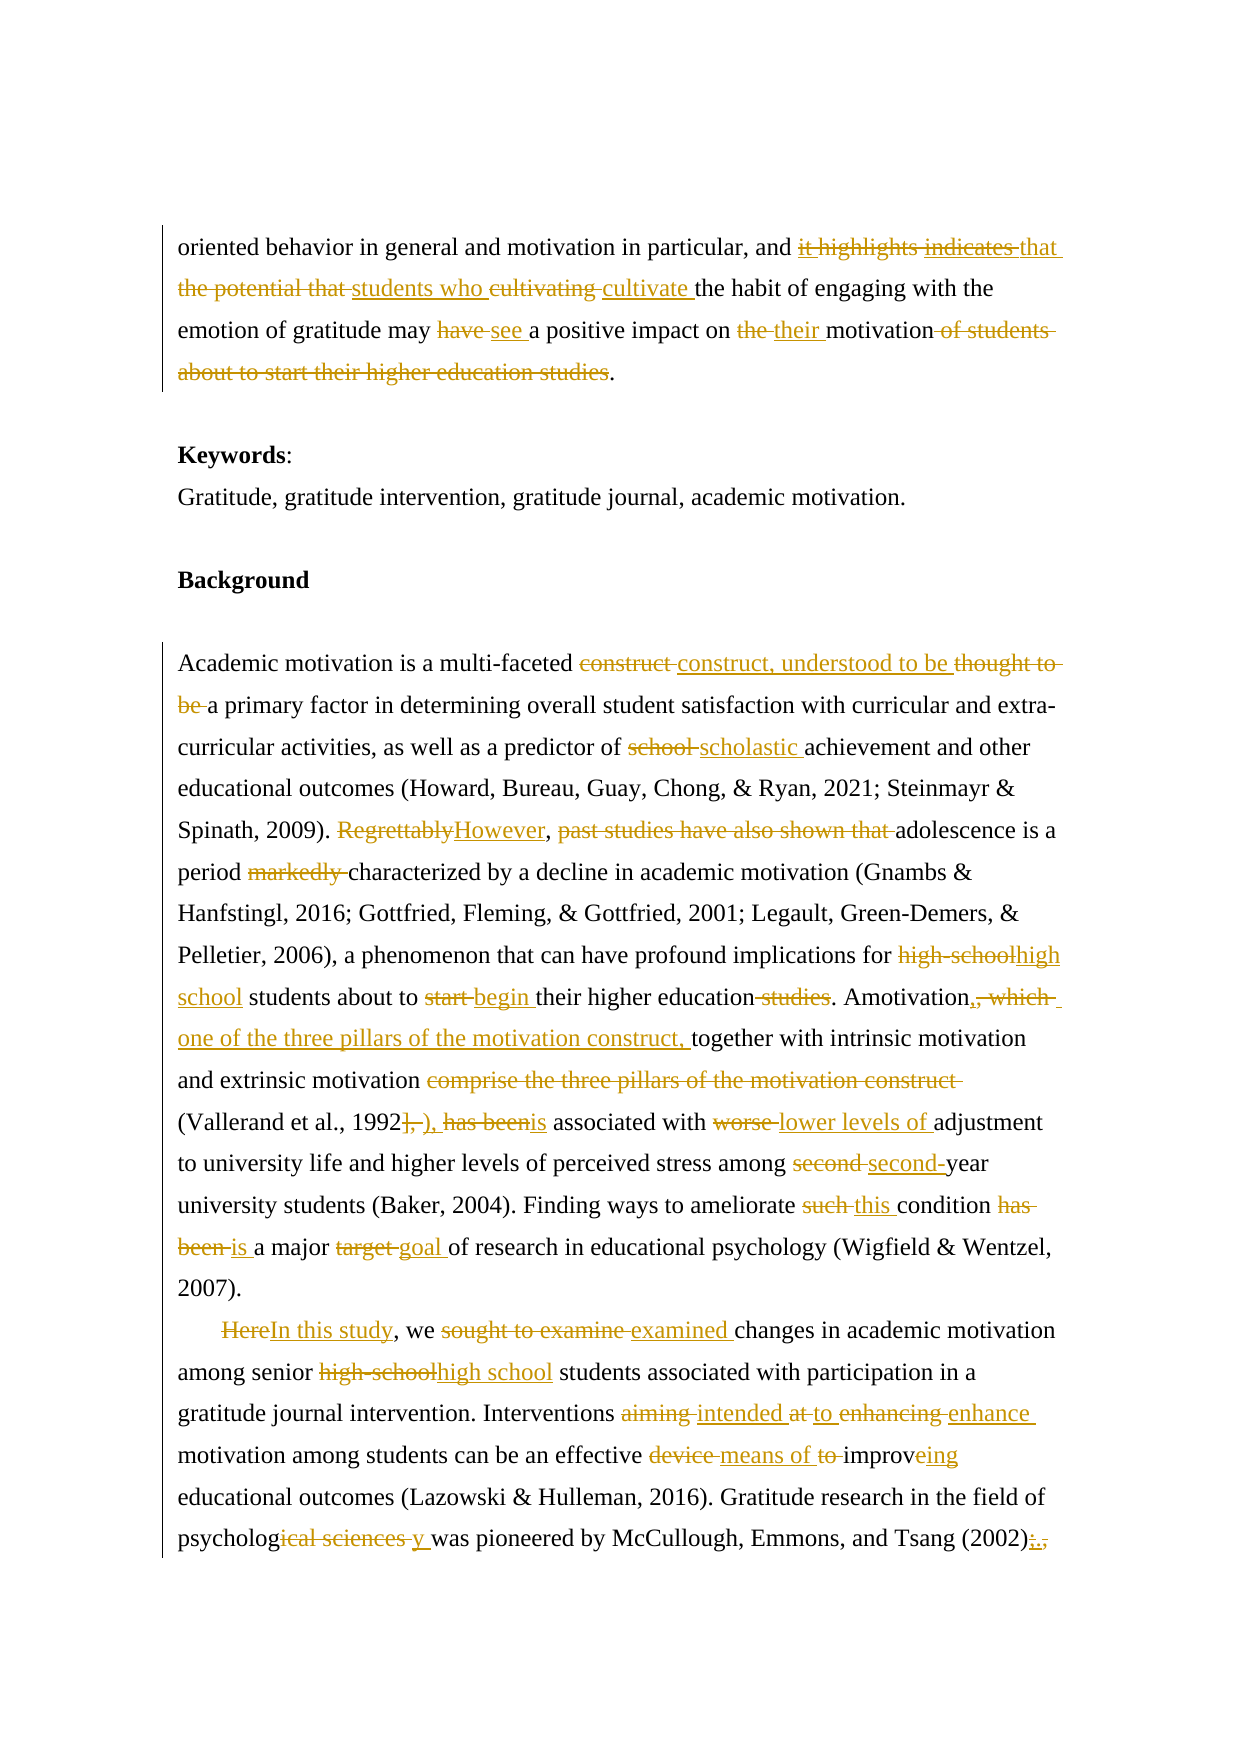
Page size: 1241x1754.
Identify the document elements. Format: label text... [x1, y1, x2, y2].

text Academic motivation is a multi-faceted a primary factor in determining overall student satisfaction with curricular and extra-curricular activities, as well as a predictor of achievement and other educational outcomes (Howard, Bureau, Guay, Chong, & Ryan, 2021; Steinmayr & Spinath, 2009). , adolescence is a period characterized by a decline in academic motivation (Gnambs & Hanfstingl, 2016; Gottfried, Fleming, & Gottfried, 2001; Legault, Green-Demers, & Pelletier, 2006), a phenomenon that can have profound implications for students about to their higher education. Amotivationtogether with intrinsic motivation and extrinsic motivation (Vallerand et al., 1992 associated with adjustment to university life and higher levels of perceived stress among year university students (Baker, 2004). Finding ways to ameliorate condition a major of research in educational psychology (Wigfield & Wentzel, 2007). [177, 642, 1063, 1308]
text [177, 225, 1063, 392]
text Background [177, 558, 1063, 600]
text Keywords: [177, 433, 1063, 475]
text Gratitude, gratitude intervention, gratitude journal, academic motivation. [177, 475, 1063, 517]
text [177, 1308, 1063, 1558]
